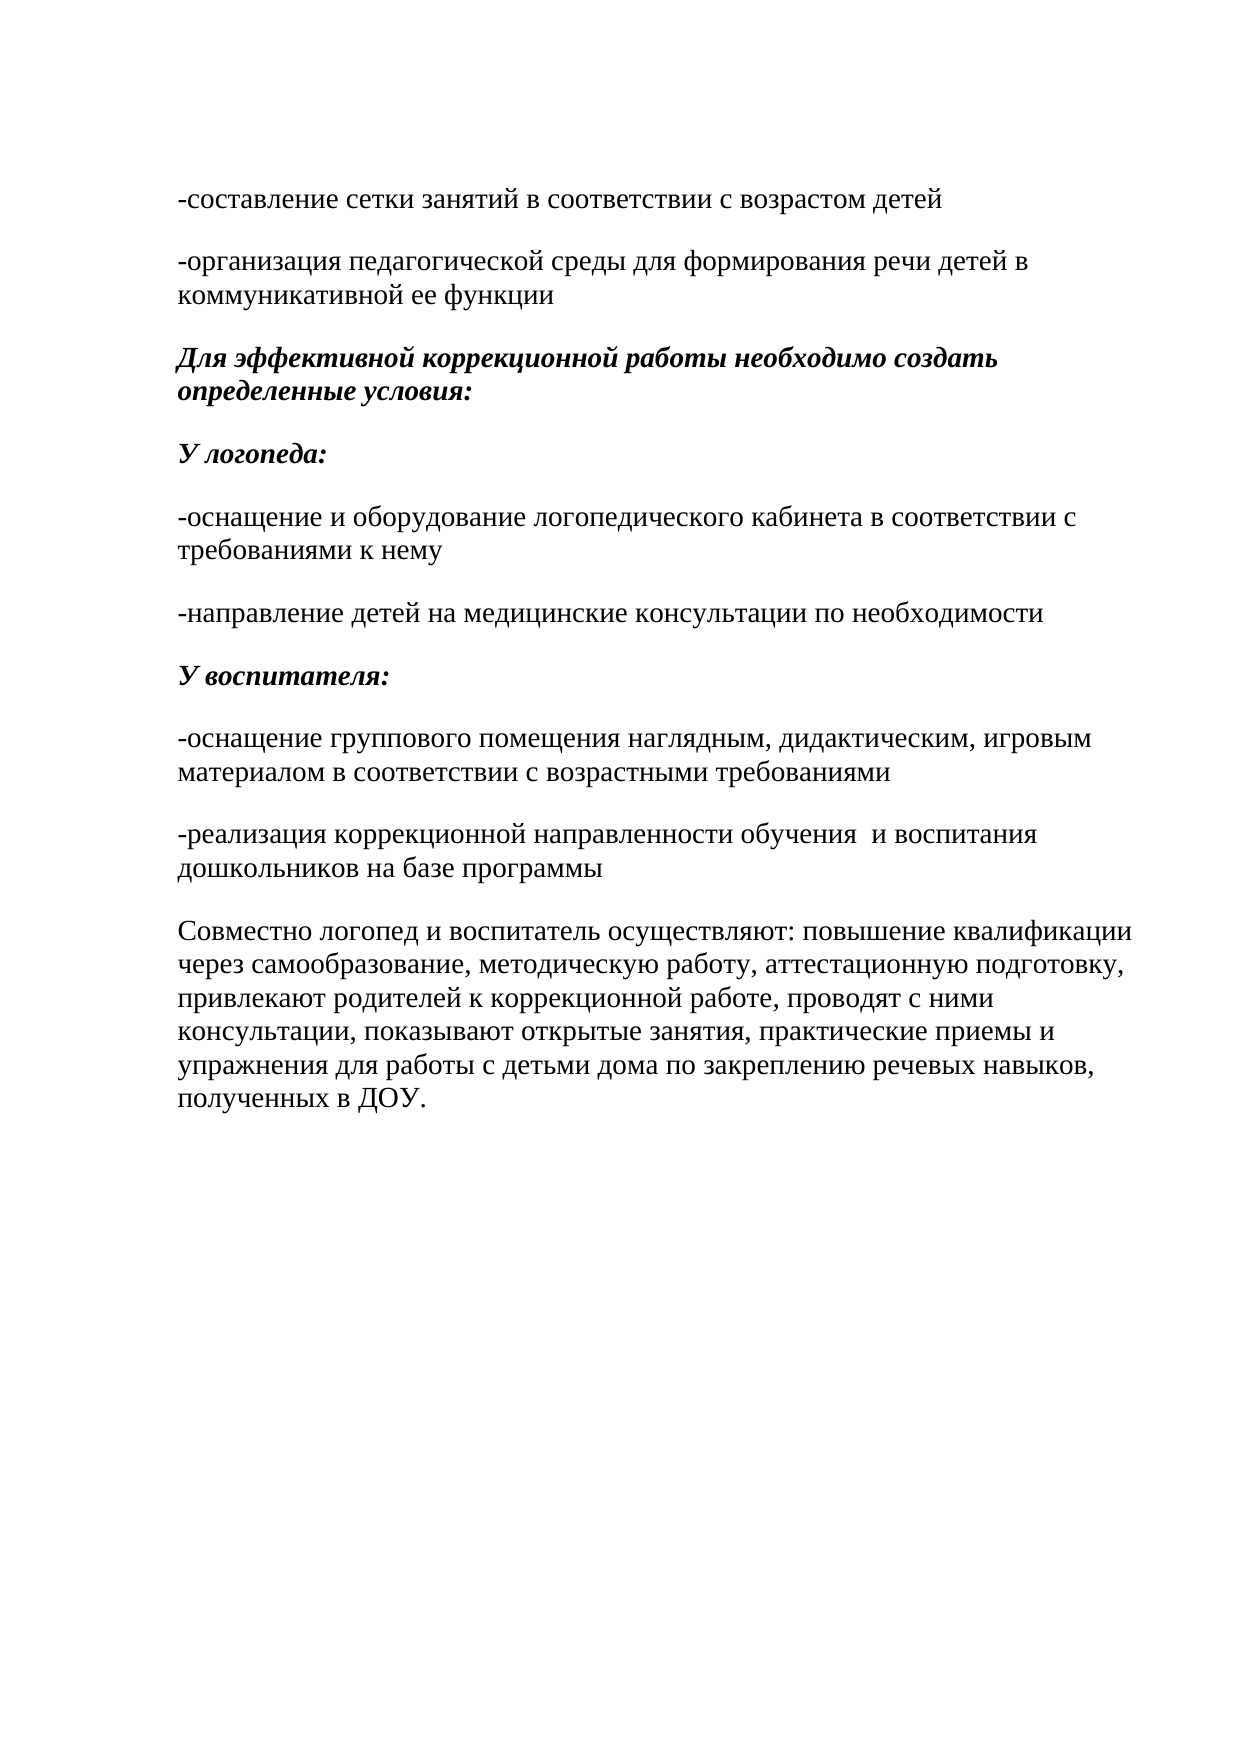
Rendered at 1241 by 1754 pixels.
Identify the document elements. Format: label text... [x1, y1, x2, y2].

text -организация педагогической среды для формирования речи детей в коммуникативной ее функции [177, 243, 1152, 311]
text -направление детей на медицинские консультации по необходимости [177, 595, 1152, 628]
text Совместно логопед и воспитатель осуществляют: повышение квалификации через самообразование, методическую работу, аттестационную подготовку, привлекают родителей к коррекционной работе, проводят с ними консультации, показывают открытые занятия, практические приемы и упражнения для работы с детьми дома по закреплению речевых навыков, полученных в ДОУ. [177, 913, 1152, 1114]
text -оснащение и оборудование логопедического кабинета в соответствии с требованиями к нему [177, 499, 1152, 566]
text -оснащение группового помещения наглядным, дидактическим, игровым материалом в соответствии с возрастными требованиями [177, 720, 1152, 787]
text Для эффективной коррекционной работы необходимо создать определенные условия: [177, 340, 1152, 407]
text У логопеда: [177, 436, 1152, 469]
text У воспитателя: [177, 658, 1152, 691]
text -составление сетки занятий в соответствии с возрастом детей [177, 181, 1152, 214]
text -реализация коррекционной направленности обучения и воспитания дошкольников на базе программы [177, 817, 1152, 884]
